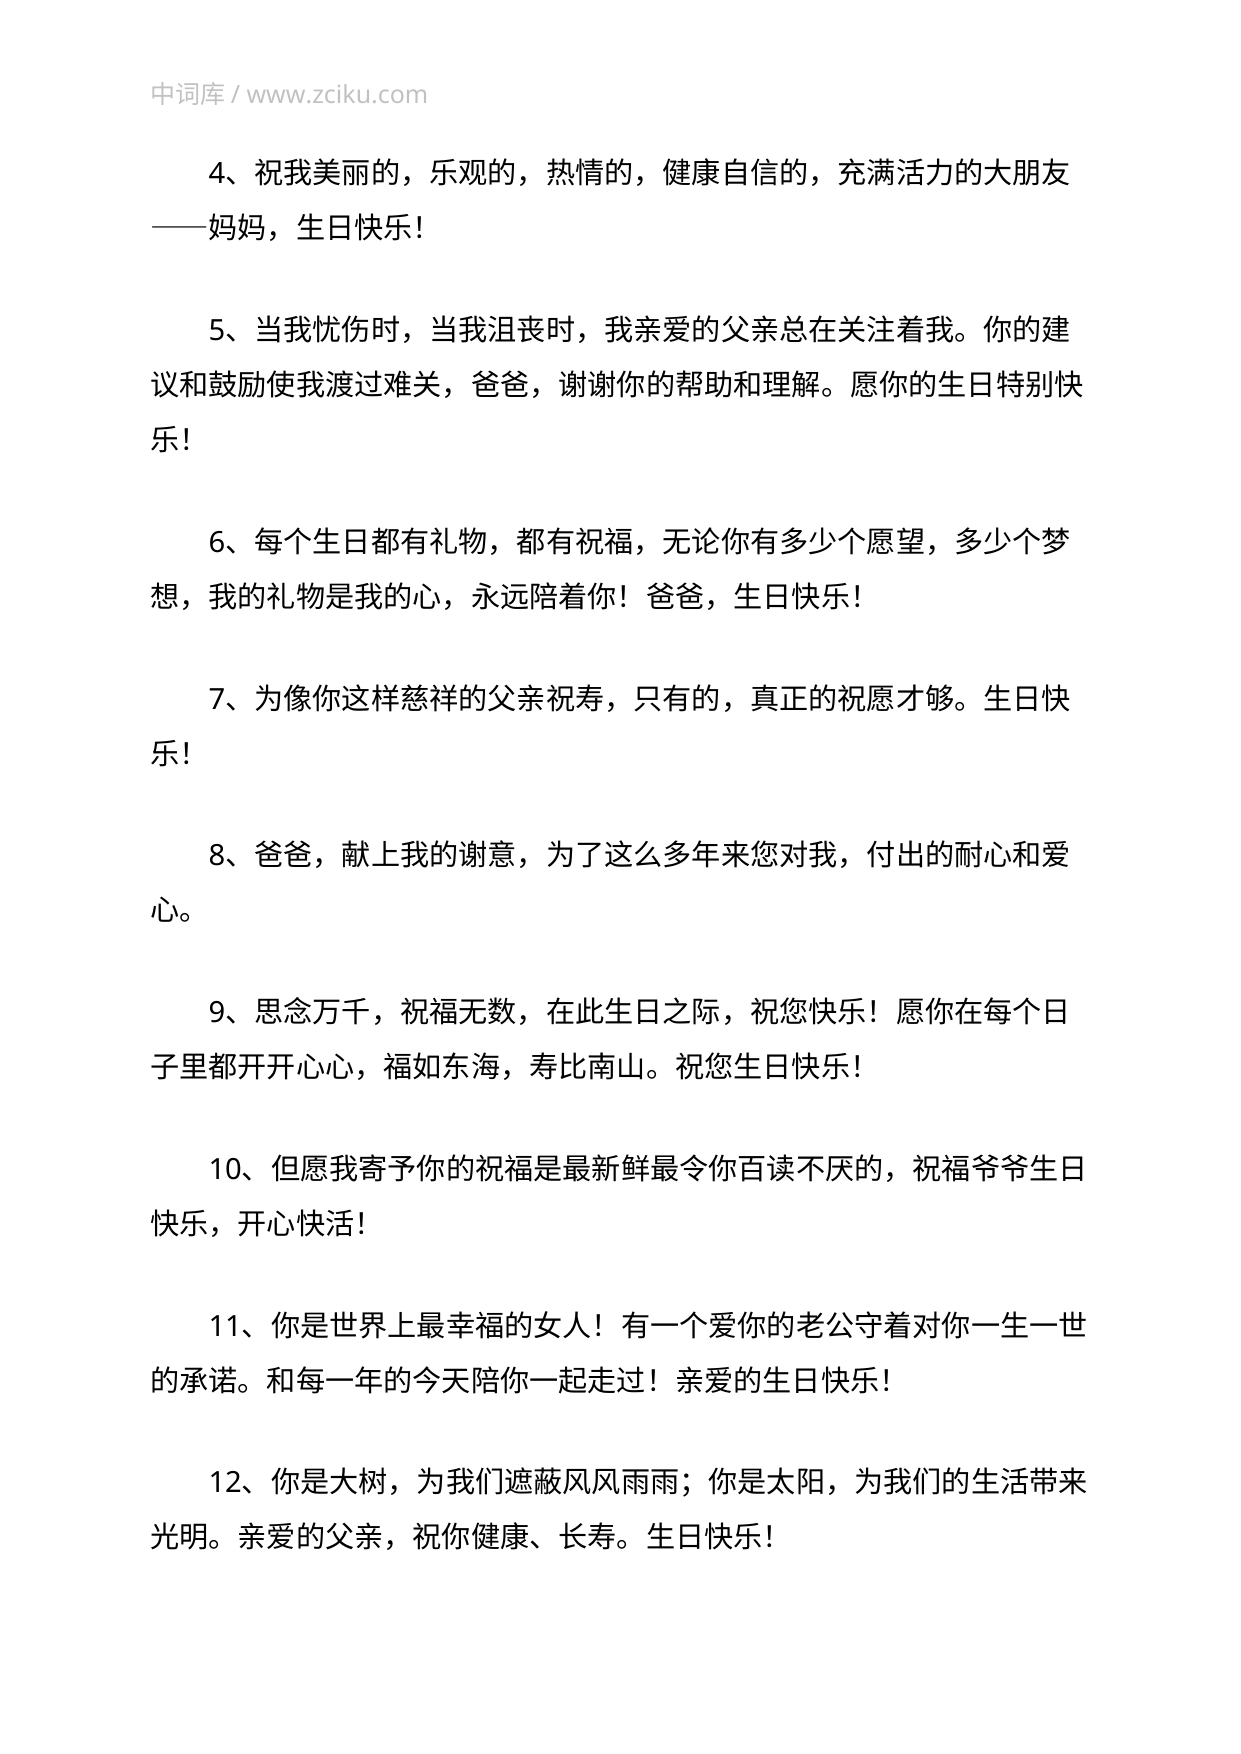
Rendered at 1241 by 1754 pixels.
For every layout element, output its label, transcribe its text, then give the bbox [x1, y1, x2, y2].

text 10、但愿我寄予你的祝福是最新鲜最令你百读不厌的，祝福爷爷生日快乐，开心快活！ [150, 1146, 1090, 1243]
text 12、你是大树，为我们遮蔽风风雨雨；你是太阳，为我们的生活带来光明。亲爱的父亲，祝你健康、长寿。生日快乐！ [150, 1459, 1090, 1556]
text 4、祝我美丽的，乐观的，热情的，健康自信的，充满活力的大朋友——妈妈，生日快乐！ [150, 150, 1090, 247]
text 7、为像你这样慈祥的父亲祝寿，只有的，真正的祝愿才够。生日快乐！ [150, 675, 1090, 772]
text 6、每个生日都有礼物，都有祝福，无论你有多少个愿望，多少个梦想，我的礼物是我的心，永远陪着你！爸爸，生日快乐！ [150, 518, 1090, 616]
text 11、你是世界上最幸福的女人！有一个爱你的老公守着对你一生一世的承诺。和每一年的今天陪你一起走过！亲爱的生日快乐！ [150, 1302, 1090, 1399]
text 8、爸爸，献上我的谢意，为了这么多年来您对我，付出的耐心和爱心。 [150, 832, 1090, 929]
text 5、当我忧伤时，当我沮丧时，我亲爱的父亲总在关注着我。你的建议和鼓励使我渡过难关，爸爸，谢谢你的帮助和理解。愿你的生日特别快乐！ [150, 307, 1090, 459]
text 9、思念万千，祝福无数，在此生日之际，祝您快乐！愿你在每个日子里都开开心心，福如东海，寿比南山。祝您生日快乐！ [150, 989, 1090, 1086]
